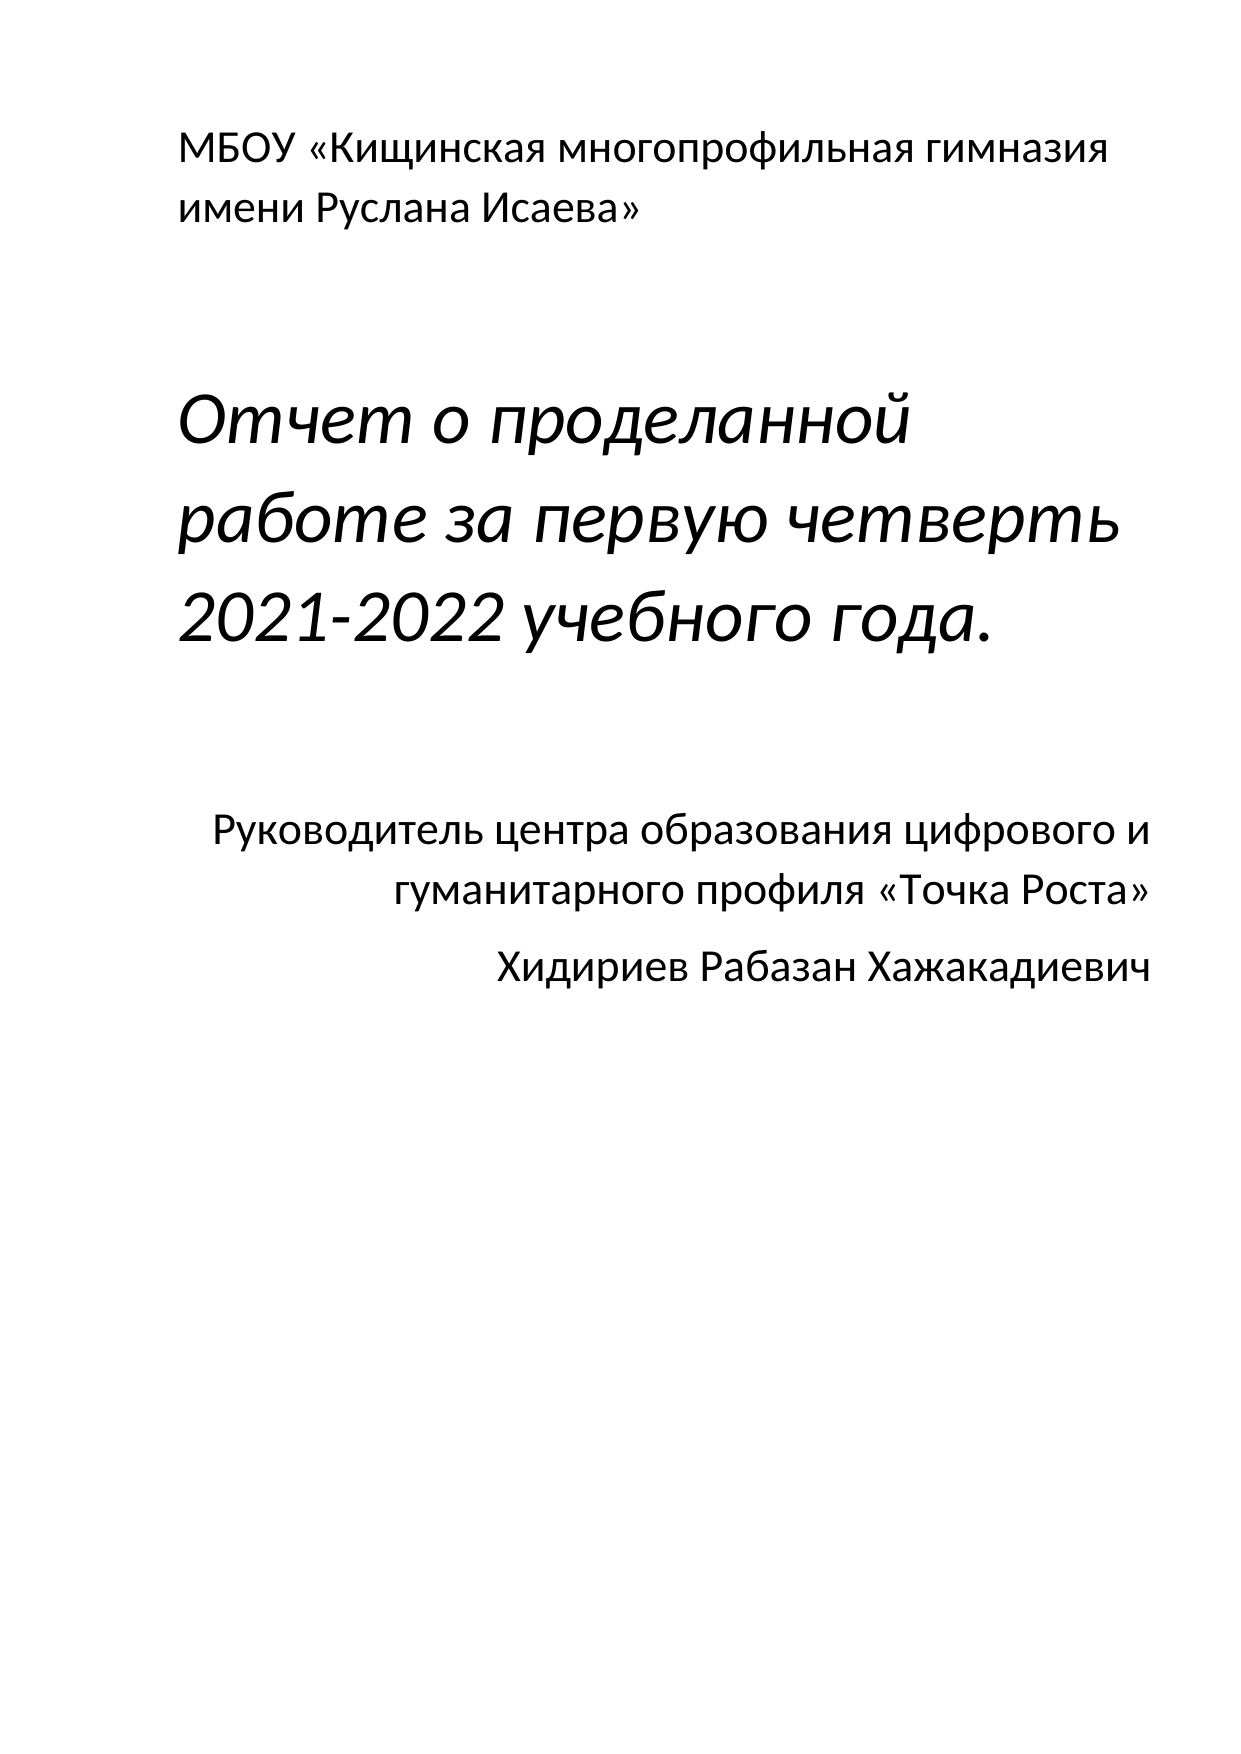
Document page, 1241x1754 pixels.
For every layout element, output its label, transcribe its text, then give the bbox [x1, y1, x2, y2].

text Отчет о проделанной работе за первую четверть 2021-2022 учебного года. [177, 371, 1152, 660]
text МБОУ «Кищинская многопрофильная гимназия имени Руслана Исаева» [177, 118, 1152, 234]
text Хидириев Рабазан Хажакадиевич [177, 937, 1152, 993]
text Руководитель центра образования цифрового и гуманитарного профиля «Точка Роста» [177, 800, 1152, 916]
